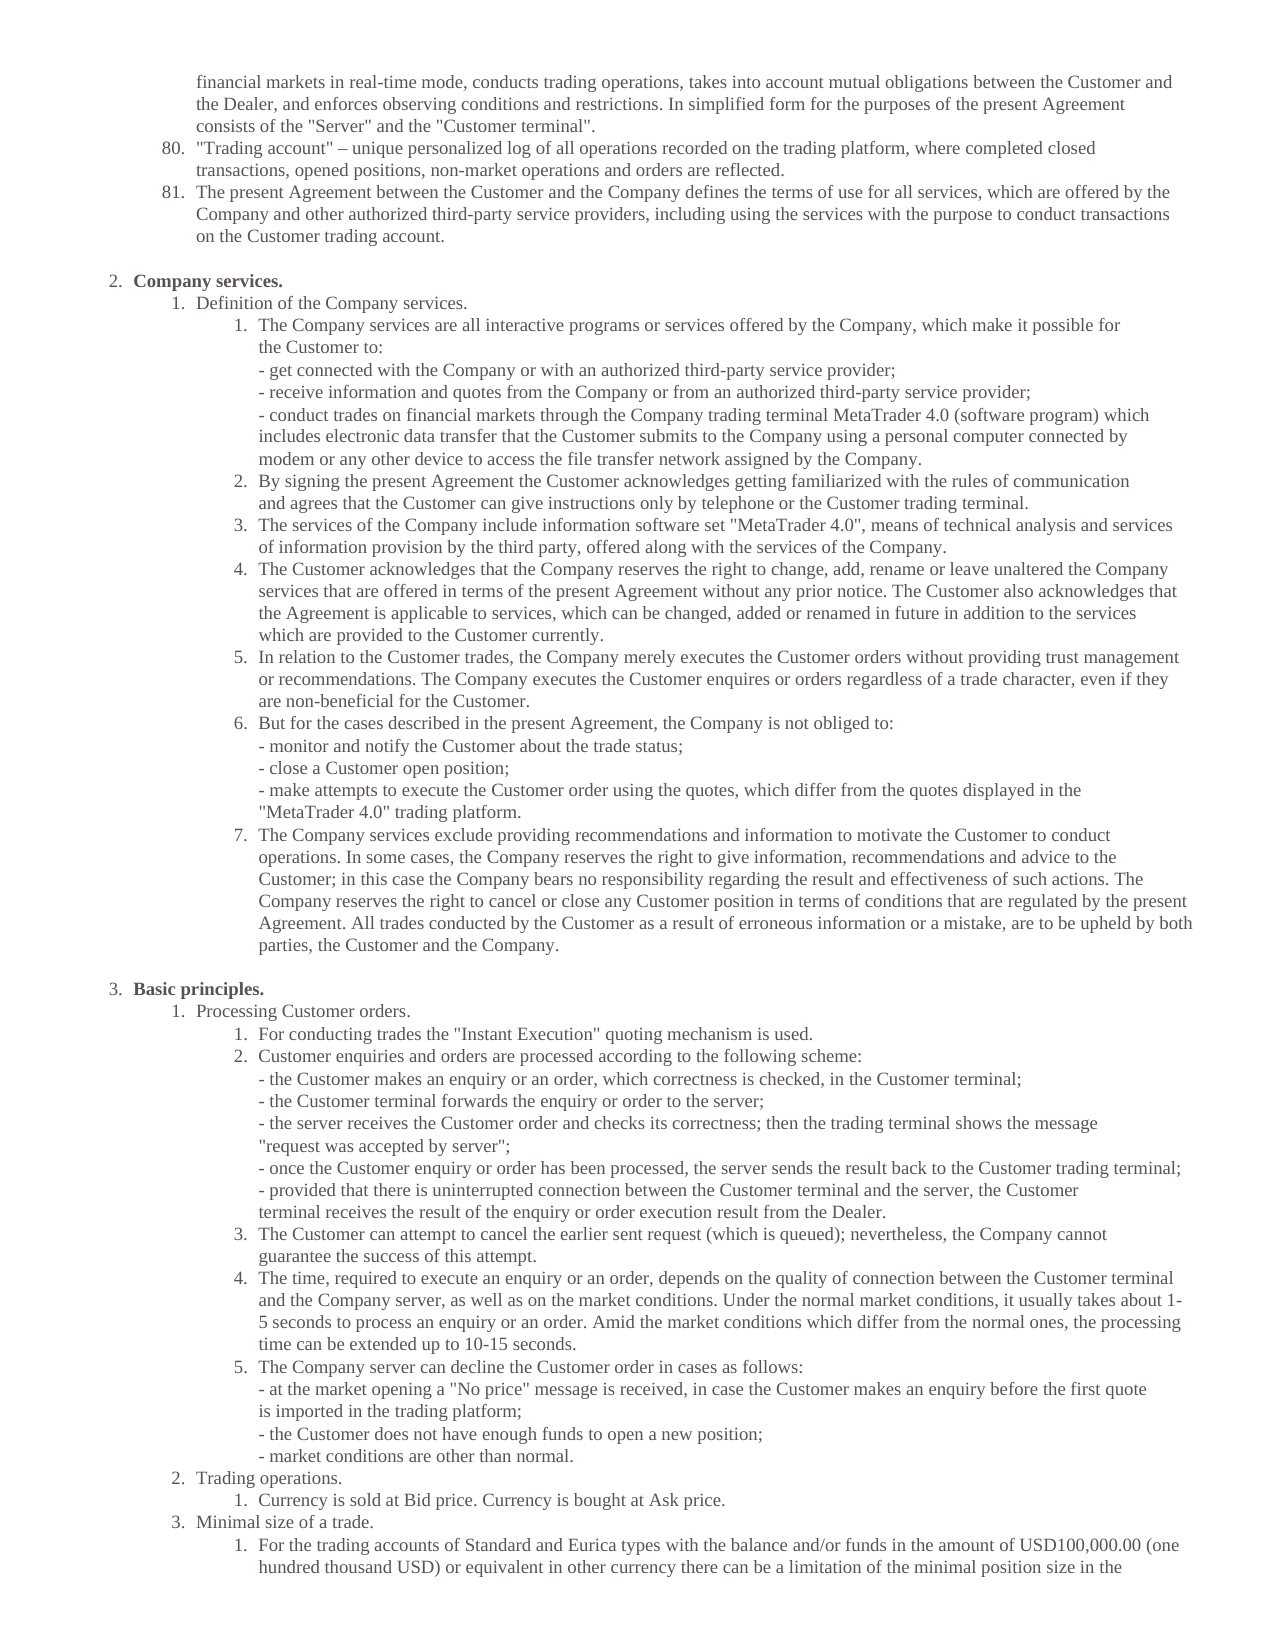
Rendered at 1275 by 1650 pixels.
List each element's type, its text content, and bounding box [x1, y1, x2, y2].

list The Customer acknowledges that the Company reserves the right to change, add, rename or leave unaltered the Company services that are offered in terms of the present Agreement without any prior notice. The Customer also acknowledges that the Agreement is applicable to services, which can be changed, added or renamed in future in addition to the services which are provided to the Customer currently. [233, 558, 1184, 645]
subtitle Basic principles. [108, 978, 1237, 999]
list the Customer makes an enquiry or an order, which correctness is checked, in the Customer terminal; [258, 1068, 1237, 1089]
list Minimal size of a trade. [171, 1511, 1237, 1533]
list conduct trades on financial markets through the Company trading terminal MetaTrader 4.0 (software program) which includes electronic data transfer that the Customer submits to the Company using a personal computer connected by modem or any other device to access the file transfer network assigned by the Company. [258, 403, 1185, 469]
text financial markets in real-time mode, conducts trading operations, takes into account mutual obligations between the Customer and the Dealer, and enforces observing conditions and restrictions. In simplified form for the purposes of the present Agreement consists of the "Server" and the "Customer terminal". [196, 71, 1187, 136]
list But for the cases described in the present Agreement, the Company is not obliged to: [234, 712, 1237, 734]
list The Company server can decline the Customer order in cases as follows: [234, 1356, 1237, 1377]
list the Customer does not have enough funds to open a new position; [258, 1422, 1237, 1444]
list Customer enquiries and orders are processed according to the following scheme: [234, 1045, 1237, 1067]
list For conducting trades the "Instant Execution" quoting mechanism is used. [234, 1023, 1237, 1044]
list Currency is sold at Bid price. Currency is bought at Ask price. [234, 1489, 1237, 1511]
list In relation to the Customer trades, the Company merely executes the Customer orders without providing trust management or recommendations. The Company executes the Customer enquires or orders regardless of a trade character, even if they are non-beneficial for the Customer. [233, 646, 1192, 711]
list make attempts to execute the Customer order using the quotes, which differ from the quotes displayed in the "MetaTrader 4.0" trading platform. [258, 779, 1180, 823]
list once the Customer enquiry or order has been processed, the server sends the result back to the Customer trading terminal; [258, 1157, 1237, 1178]
list the server receives the Customer order and checks its correctness; then the trading terminal shows the message "request was accepted by server"; [258, 1112, 1161, 1156]
list The Company services exclude providing recommendations and information to motivate the Customer to conduct operations. In some cases, the Company reserves the right to give information, recommendations and advice to the Customer; in this case the Company bears no responsibility regarding the result and effectiveness of such actions. The Company reserves the right to cancel or close any Customer position in terms of conditions that are regulated by the present Agreement. All trades conducted by the Customer as a result of erroneous information or a mistake, are to be upheld by both parties, the Customer and the Company. [233, 824, 1196, 955]
list market conditions are other than normal. [258, 1444, 1237, 1466]
list monitor and notify the Customer about the trade status; [258, 734, 1237, 756]
list receive information and quotes from the Company or from an authorized third-party service provider; [258, 381, 1237, 403]
list "Trading account" – unique personalized log of all operations recorded on the trading platform, where completed closed transactions, opened positions, non-market operations and orders are reflected. [162, 137, 1191, 181]
list at the market opening a "No price" message is received, in case the Customer makes an enquiry before the first quote is imported in the trading platform; [258, 1378, 1162, 1422]
subtitle Company services. [108, 270, 1237, 291]
list The Customer can attempt to cancel the earlier sent request (which is queued); nevertheless, the Company cannot guarantee the success of this attempt. [233, 1223, 1182, 1267]
list By signing the present Agreement the Customer acknowledges getting familiarized with the rules of communication and agrees that the Customer can give instructions only by telephone or the Customer trading terminal. [233, 469, 1159, 513]
list The time, required to execute an enquiry or an order, depends on the quality of connection between the Customer terminal and the Company server, as well as on the market conditions. Under the normal market conditions, it usually takes about 1-5 seconds to process an enquiry or an order. Amid the market conditions which differ from the normal ones, the processing time can be extended up to 10-15 seconds. [233, 1267, 1189, 1355]
list For the trading accounts of Standard and Eurica types with the balance and/or funds in the amount of USD100,000.00 (one hundred thousand USD) or equivalent in other currency there can be a limitation of the minimal position size in the [233, 1534, 1181, 1577]
list Definition of the Company services. [171, 292, 1237, 313]
list get connected with the Company or with an authorized third-party service provider; [258, 359, 1237, 380]
list provided that there is uninterrupted connection between the Customer terminal and the server, the Customer terminal receives the result of the enquiry or order execution result from the Dealer. [258, 1179, 1143, 1223]
list the Customer terminal forwards the enquiry or order to the server; [258, 1090, 1237, 1112]
list The present Agreement between the Customer and the Company defines the terms of use for all services, which are offered by the Company and other authorized third-party service providers, including using the services with the purpose to conduct transactions on the Customer trading account. [162, 181, 1190, 247]
list Trading operations. [171, 1467, 1237, 1488]
list close a Customer open position; [258, 757, 1237, 779]
list The Company services are all interactive programs or services offered by the Company, which make it possible for the Customer to: [233, 314, 1144, 358]
list The services of the Company include information software set "MetaTrader 4.0", means of technical analysis and services of information provision by the third party, offered along with the services of the Company. [233, 513, 1190, 557]
list Processing Customer orders. [171, 1000, 1237, 1022]
